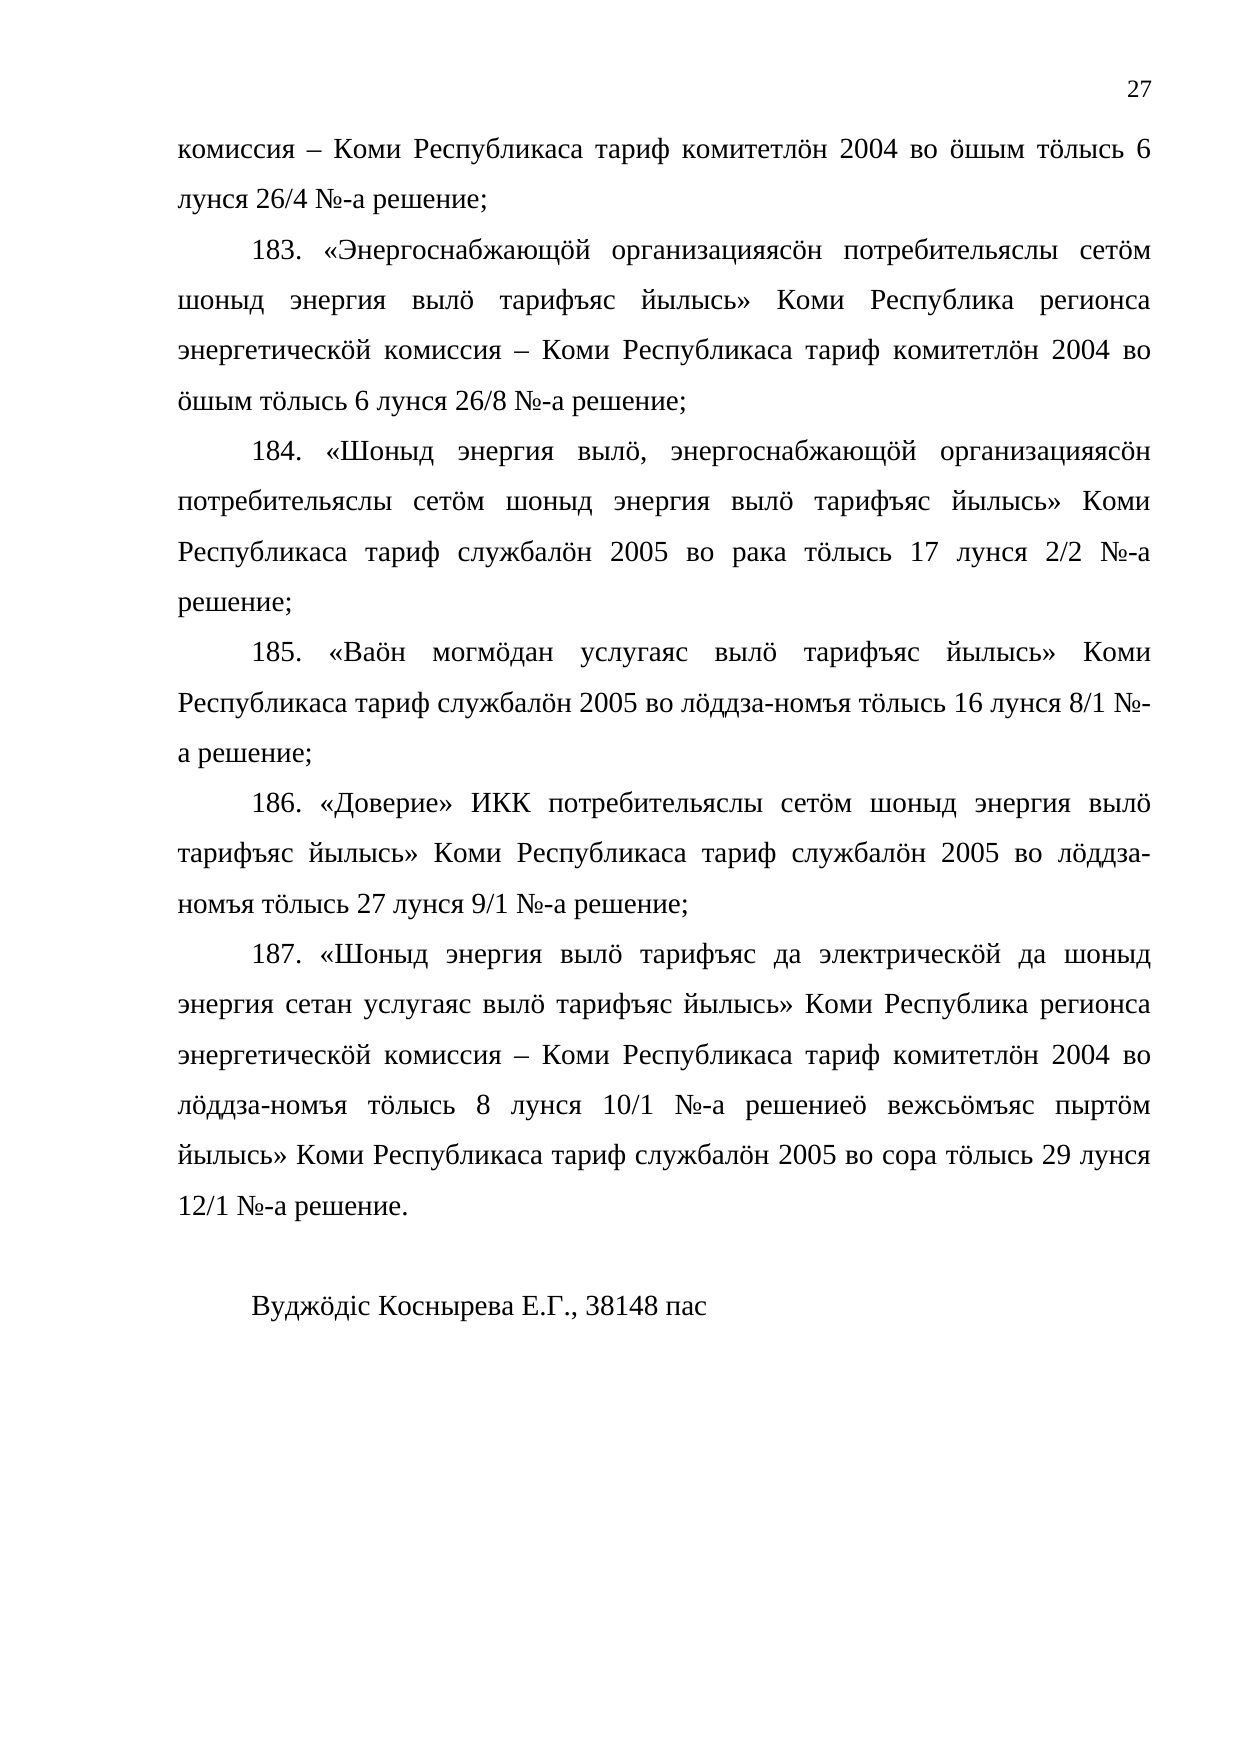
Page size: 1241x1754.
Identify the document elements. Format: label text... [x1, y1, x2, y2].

text 187. «Шоныд энергия вылö тарифъяс да электрическöй да шоныд энергия сетан услугаяс вылö тарифъяс йылысь» Коми Республика регионса энергетическöй комиссия – Коми Республикаса тариф комитетлöн 2004 во лöддза-номъя тöлысь 8 лунся 10/1 №-а решениеö вежсьöмъяс пыртöм йылысь» Коми Республикаса тариф службалöн 2005 во сора тöлысь 29 лунся 12/1 №-а решение. [177, 936, 1152, 1221]
text Вуджöдіс Коснырева Е.Г., 38148 пас [177, 1288, 1152, 1322]
text 184. «Шоныд энергия вылö, энергоснабжающöй организацияясöн потребительяслы сетöм шоныд энергия вылö тарифъяс йылысь» Коми Республикаса тариф службалöн 2005 во рака тöлысь 17 лунся 2/2 №-а решение; [177, 433, 1152, 618]
text 186. «Доверие» ИКК потребительяслы сетöм шоныд энергия вылö тарифъяс йылысь» Коми Республикаса тариф службалöн 2005 во лöддза-номъя тöлысь 27 лунся 9/1 №-а решение; [177, 785, 1152, 919]
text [177, 131, 1152, 215]
text 183. «Энергоснабжающöй организацияясöн потребительяслы сетöм шоныд энергия вылö тарифъяс йылысь» Коми Республика регионса энергетическöй комиссия – Коми Республикаса тариф комитетлöн 2004 во öшым тöлысь 6 лунся 26/8 №-а решение; [177, 232, 1152, 416]
text 185. «Ваöн могмöдан услугаяс вылö тарифъяс йылысь» Коми Республикаса тариф службалöн 2005 во лöддза-номъя тöлысь 16 лунся 8/1 №-а решение; [177, 634, 1152, 768]
